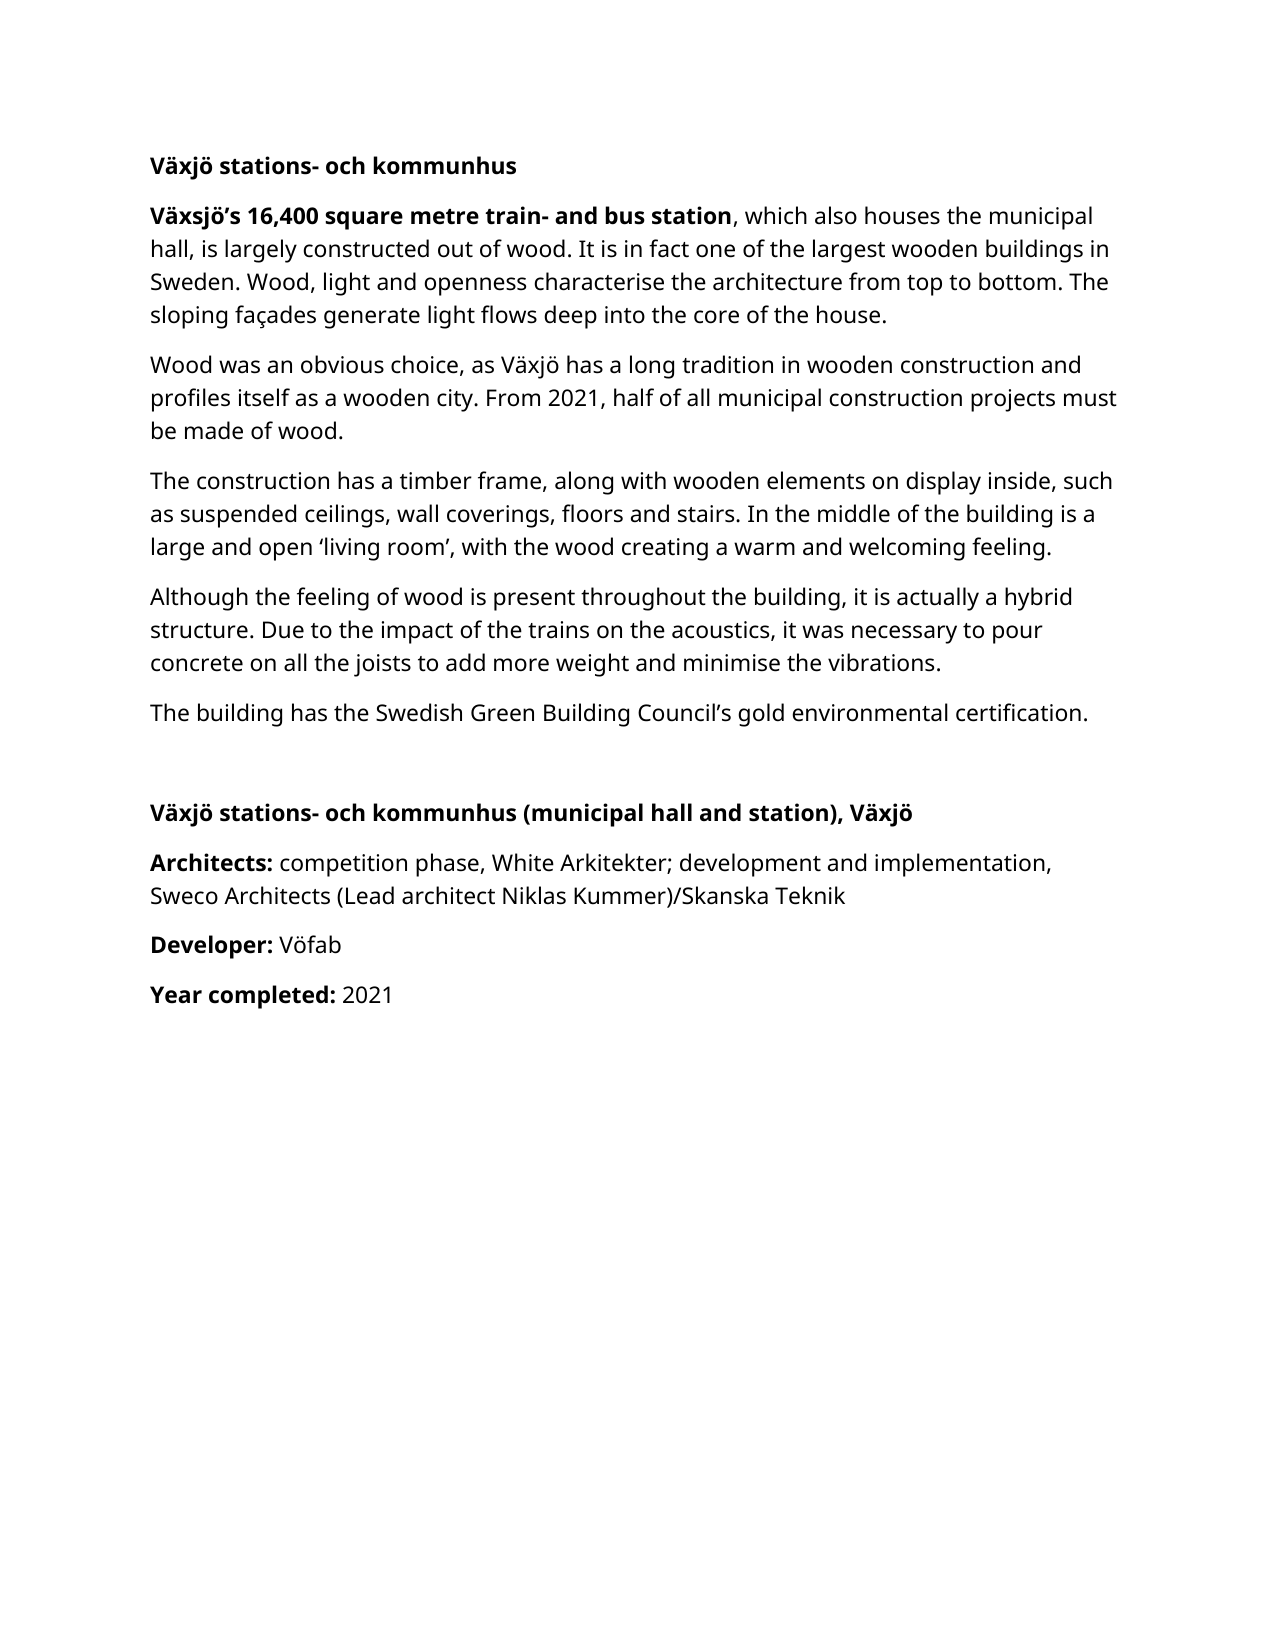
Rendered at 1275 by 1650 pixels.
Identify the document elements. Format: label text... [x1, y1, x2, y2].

text Växjö stations- och kommunhus [150, 150, 1125, 181]
text The construction has a timber frame, along with wooden elements on display inside, such as suspended ceilings, wall coverings, floors and stairs. In the middle of the building is a large and open ‘living room’, with the wood creating a warm and welcoming feeling. [150, 465, 1125, 562]
text Architects: competition phase, White Arkitekter; development and implementation, Sweco Architects (Lead architect Niklas Kummer)/Skanska Teknik [150, 846, 1125, 911]
text Year completed: 2021 [150, 979, 1125, 1010]
text The building has the Swedish Green Building Council’s gold environmental certification. [150, 697, 1125, 728]
text Wood was an obvious choice, as Växjö has a long tradition in wooden construction and profiles itself as a wooden city. From 2021, half of all municipal construction projects must be made of wood. [150, 349, 1125, 446]
text Although the feeling of wood is present throughout the building, it is actually a hybrid structure. Due to the impact of the trains on the acoustics, it was necessary to pour concrete on all the joists to add more weight and minimise the vibrations. [150, 581, 1125, 678]
text Växjö stations- och kommunhus (municipal hall and station), Växjö [150, 797, 1125, 828]
text Växsjö’s 16,400 square metre train- and bus station, which also houses the municipal hall, is largely constructed out of wood. It is in fact one of the largest wooden buildings in Sweden. Wood, light and openness characterise the architecture from top to bottom. The sloping façades generate light flows deep into the core of the house. [150, 200, 1125, 330]
text Developer: Vöfab [150, 929, 1125, 961]
